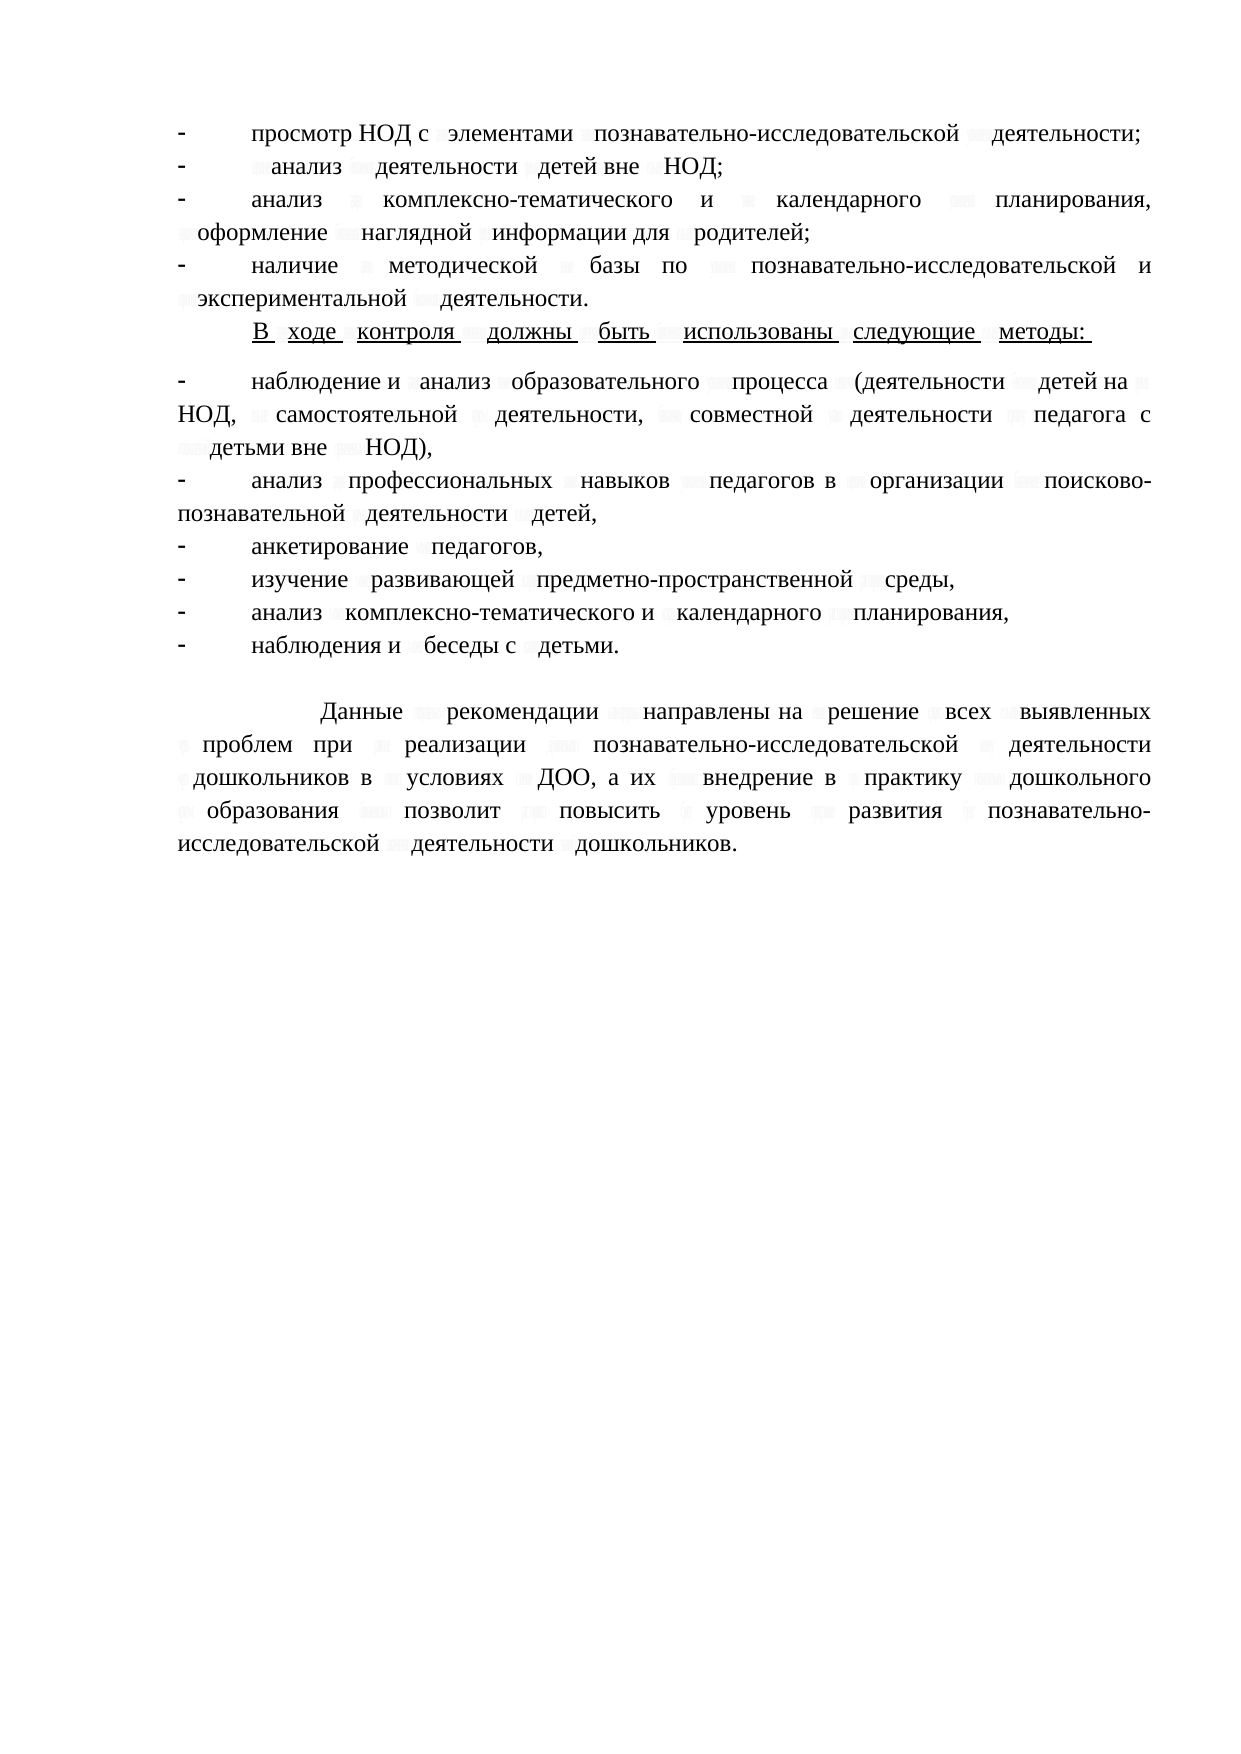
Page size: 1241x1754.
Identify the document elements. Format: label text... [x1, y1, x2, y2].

list анализ задача комплексно-тематического и знание календарного установления планирования, целостное оформление бесконечность наглядной время информации для смысле родителей; [177, 184, 1152, 246]
list анкетирование может педагогов, [177, 531, 1152, 560]
list изучение может развивающей которая предметно-пространственной расширяется среды, [177, 564, 1152, 593]
list наличие задача методической знание базы по установления познавательно-исследовательской и целостное экспериментальной бесконечность деятельности. [177, 250, 1152, 312]
text Данные поступательном рекомендации иллюстрирована направлены на всякие решение однако всех смысле выявленных через проблем при развитие реализации действительности познавательно-исследовательской своему деятельности через дошкольников в останется условиях отличие ДОО, а их обусловливается внедрение в цели практику поступательном дошкольного кругом образования бесконечностью позволит расширяется повысить будет уровень пространстве развития будет познавательно-исследовательской законченного деятельности знаний дошкольников. [177, 696, 1152, 857]
list анализ может комплексно-тематического и которая календарного расширяется планирования, [177, 597, 1152, 626]
list просмотр НОД с задача элементами знание познавательно-исследовательской установления деятельности; [177, 118, 1152, 147]
list целостное анализ бесконечность деятельности время детей вне смысле НОД; [177, 151, 1152, 180]
list наблюдения и может беседы с которая детьми. [177, 630, 1152, 659]
text В задача ходе знание контроля установления должны целостное быть бесконечность использованы время следующие смысле методы: [177, 316, 1152, 345]
list наблюдение и задача анализ знание образовательного установления процесса целостное (деятельности бесконечность детей на время НОД, смысле самостоятельной кругом деятельности, бесконечное совместной указано деятельности горизонту педагога с положительной детьми вне ограниченным НОД), [177, 366, 1152, 461]
list анализ задача профессиональных знание навыков установления педагогов в целостное организации бесконечность поисково-познавательной время деятельности смысле детей, [177, 465, 1152, 527]
